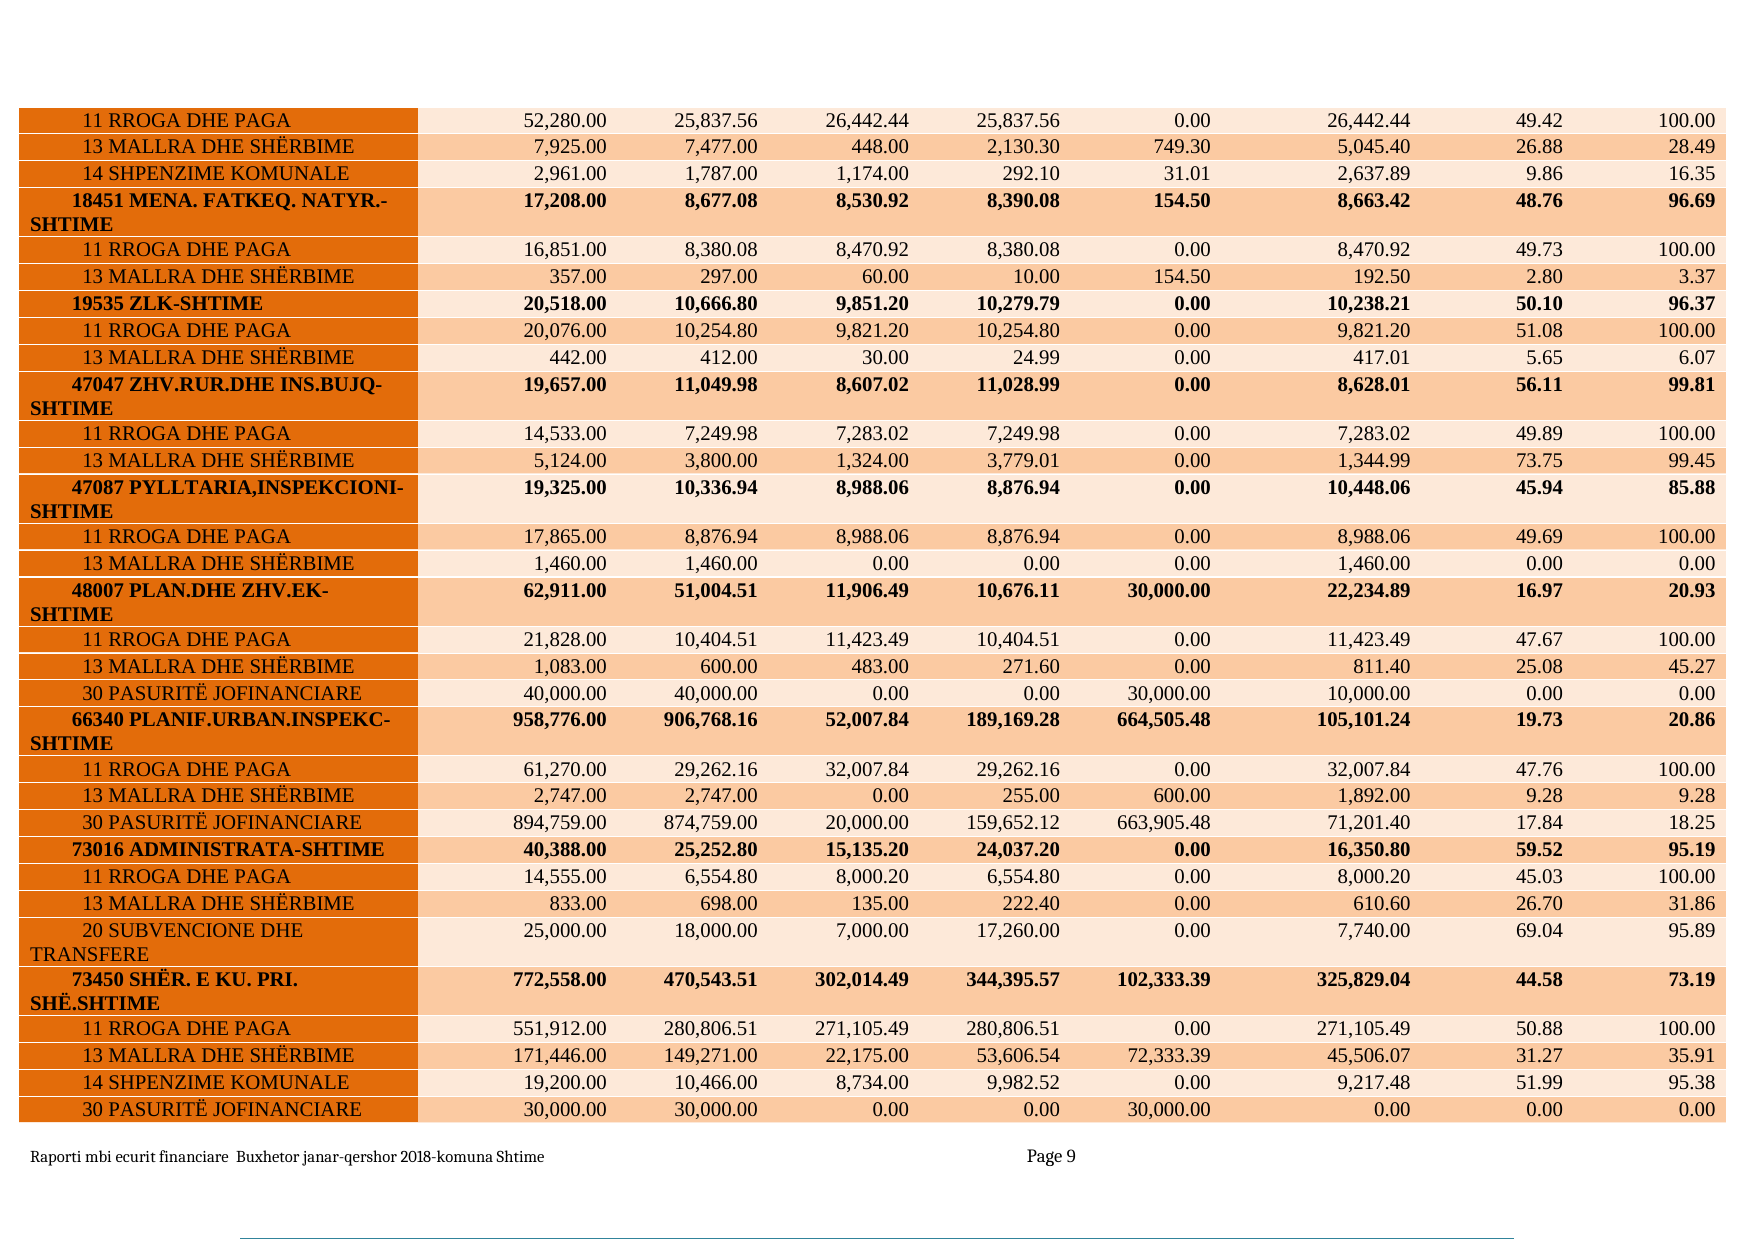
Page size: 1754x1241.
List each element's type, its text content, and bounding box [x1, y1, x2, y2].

table_cell 25,837.56 [618, 108, 769, 133]
table_cell 5,124.00 [418, 448, 618, 473]
table_cell 0.00 [920, 1097, 1071, 1122]
table_cell 1,324.00 [769, 448, 920, 473]
table_cell 149,271.00 [618, 1043, 769, 1069]
table_cell 30 PASURITË JOFINANCIARE [19, 810, 418, 836]
table_cell 9,821.20 [1222, 318, 1422, 344]
table_cell 0.00 [769, 551, 920, 576]
table_cell 21,828.00 [418, 627, 618, 652]
table_cell 9,851.20 [769, 291, 920, 317]
table_cell 102,333.39 [1071, 967, 1222, 1015]
table_cell 7,249.98 [920, 421, 1071, 447]
table_cell 8,628.01 [1222, 372, 1422, 420]
table_cell 45.94 [1422, 475, 1574, 523]
table_cell 53,606.54 [920, 1043, 1071, 1069]
table_cell 49.42 [1422, 108, 1574, 133]
table_cell 52,007.84 [769, 707, 920, 755]
table_cell 11 RROGA DHE PAGA [19, 1016, 418, 1042]
table_cell 600.00 [618, 654, 769, 679]
table_cell 49.89 [1422, 421, 1574, 447]
table_cell 17,260.00 [920, 918, 1071, 966]
table_cell 0.00 [1422, 1097, 1574, 1122]
table_cell 18451 MENA. FATKEQ. NATYR.-SHTIME [19, 188, 418, 236]
table_cell 280,806.51 [920, 1016, 1071, 1042]
table_cell 8,988.06 [769, 524, 920, 549]
table_cell 71,201.40 [1222, 810, 1422, 836]
table_cell 3.37 [1574, 264, 1726, 290]
table_cell 271.60 [920, 654, 1071, 679]
table_cell 31.01 [1071, 161, 1222, 187]
table_cell 19,200.00 [418, 1070, 618, 1096]
table_cell 47087 PYLLTARIA,INSPEKCIONI-SHTIME [19, 475, 418, 523]
table_cell 10,448.06 [1222, 475, 1422, 523]
table_cell 833.00 [418, 891, 618, 917]
table_cell 35.91 [1574, 1043, 1726, 1069]
table_cell 2,747.00 [418, 783, 618, 809]
table_cell 8,470.92 [769, 237, 920, 263]
table_cell 0.00 [1071, 837, 1222, 863]
table_cell 610.60 [1222, 891, 1422, 917]
table_cell 0.00 [1071, 1016, 1222, 1042]
table_cell 11 RROGA DHE PAGA [19, 421, 418, 447]
table_cell 663,905.48 [1071, 810, 1222, 836]
table_cell 85.88 [1574, 475, 1726, 523]
table_cell 11 RROGA DHE PAGA [19, 627, 418, 652]
table_cell 73450 SHËR. E KU. PRI. SHË.SHTIME [19, 967, 418, 1015]
table_cell 412.00 [618, 345, 769, 371]
table_cell 26,442.44 [1222, 108, 1422, 133]
table_cell 9,821.20 [769, 318, 920, 344]
table_cell 189,169.28 [920, 707, 1071, 755]
table_cell 26,442.44 [769, 108, 920, 133]
table_cell 8,876.94 [618, 524, 769, 549]
table_cell 171,446.00 [418, 1043, 618, 1069]
table_cell 10,404.51 [920, 627, 1071, 652]
table_cell 10,279.79 [920, 291, 1071, 317]
table_cell 0.00 [920, 551, 1071, 576]
table_cell 271,105.49 [769, 1016, 920, 1042]
table_cell 30,000.00 [1071, 680, 1222, 706]
table_cell 17,208.00 [418, 188, 618, 236]
table_cell 10.00 [920, 264, 1071, 290]
table_cell 297.00 [618, 264, 769, 290]
table_cell 25,000.00 [418, 918, 618, 966]
table_cell 14 SHPENZIME KOMUNALE [19, 161, 418, 187]
table_cell 73.75 [1422, 448, 1574, 473]
table_cell 0.00 [1071, 291, 1222, 317]
table_cell 105,101.24 [1222, 707, 1422, 755]
table_cell 1,083.00 [418, 654, 618, 679]
table_cell 8,000.20 [1222, 864, 1422, 890]
table_cell 8,988.06 [769, 475, 920, 523]
table_cell 20,518.00 [418, 291, 618, 317]
table_cell 30,000.00 [1071, 1097, 1222, 1122]
table_cell 470,543.51 [618, 967, 769, 1015]
table_cell 11,049.98 [618, 372, 769, 420]
table_cell 448.00 [769, 134, 920, 160]
table_cell 13 MALLRA DHE SHËRBIME [19, 134, 418, 160]
table_cell 10,676.11 [920, 578, 1071, 626]
table_cell 8,734.00 [769, 1070, 920, 1096]
table_cell 95.89 [1574, 918, 1726, 966]
table_cell 45.03 [1422, 864, 1574, 890]
table_cell 0.00 [1071, 654, 1222, 679]
table_cell 99.45 [1574, 448, 1726, 473]
table_cell 30,000.00 [1071, 578, 1222, 626]
table_cell 6,554.80 [920, 864, 1071, 890]
table_cell 11 RROGA DHE PAGA [19, 237, 418, 263]
table_cell 325,829.04 [1222, 967, 1422, 1015]
table_cell 31.27 [1422, 1043, 1574, 1069]
table_cell 10,336.94 [618, 475, 769, 523]
table_cell 1,174.00 [769, 161, 920, 187]
table_cell 10,254.80 [920, 318, 1071, 344]
table_cell 47047 ZHV.RUR.DHE INS.BUJQ-SHTIME [19, 372, 418, 420]
table_cell 7,477.00 [618, 134, 769, 160]
table_cell 0.00 [1071, 1070, 1222, 1096]
table_cell 31.86 [1574, 891, 1726, 917]
table_cell 15,135.20 [769, 837, 920, 863]
table_cell 8,876.94 [920, 475, 1071, 523]
table_cell 2,747.00 [618, 783, 769, 809]
table_cell 11,423.49 [769, 627, 920, 652]
table_cell 0.00 [1071, 448, 1222, 473]
table_cell 7,283.02 [1222, 421, 1422, 447]
table_cell 29,262.16 [920, 756, 1071, 782]
table_cell 0.00 [920, 680, 1071, 706]
table_cell 100.00 [1574, 237, 1726, 263]
table_cell 7,249.98 [618, 421, 769, 447]
table_cell 874,759.00 [618, 810, 769, 836]
table_cell 1,344.99 [1222, 448, 1422, 473]
table_cell 20.86 [1574, 707, 1726, 755]
table_cell 47.67 [1422, 627, 1574, 652]
table_cell 11 RROGA DHE PAGA [19, 524, 418, 549]
table_cell 906,768.16 [618, 707, 769, 755]
table_cell 0.00 [1071, 421, 1222, 447]
table_cell 20.93 [1574, 578, 1726, 626]
table_cell 0.00 [1071, 318, 1222, 344]
table_cell 0.00 [1071, 627, 1222, 652]
table_cell 18,000.00 [618, 918, 769, 966]
table_cell 894,759.00 [418, 810, 618, 836]
table_cell 30 PASURITË JOFINANCIARE [19, 1097, 418, 1122]
table_cell 0.00 [1071, 237, 1222, 263]
table_cell 20,076.00 [418, 318, 618, 344]
table_cell 5.65 [1422, 345, 1574, 371]
table_cell 100.00 [1574, 627, 1726, 652]
table_cell 52,280.00 [418, 108, 618, 133]
table_cell 483.00 [769, 654, 920, 679]
table_cell 10,254.80 [618, 318, 769, 344]
table_cell 22,234.89 [1222, 578, 1422, 626]
table_cell 50.88 [1422, 1016, 1574, 1042]
table_cell 255.00 [920, 783, 1071, 809]
table_cell 72,333.39 [1071, 1043, 1222, 1069]
table_cell 14,533.00 [418, 421, 618, 447]
table_cell 73016 ADMINISTRATA-SHTIME [19, 837, 418, 863]
table_cell 2,130.30 [920, 134, 1071, 160]
table_cell 9,982.52 [920, 1070, 1071, 1096]
table_cell 47.76 [1422, 756, 1574, 782]
table_cell 1,460.00 [618, 551, 769, 576]
table_cell 13 MALLRA DHE SHËRBIME [19, 551, 418, 576]
table_cell 40,388.00 [418, 837, 618, 863]
table_cell 11 RROGA DHE PAGA [19, 756, 418, 782]
table_cell 51.08 [1422, 318, 1574, 344]
table_cell 0.00 [769, 783, 920, 809]
table_cell 30,000.00 [418, 1097, 618, 1122]
table_cell 48007 PLAN.DHE ZHV.EK-SHTIME [19, 578, 418, 626]
table_cell 25,252.80 [618, 837, 769, 863]
table_cell 95.19 [1574, 837, 1726, 863]
table_cell 19,325.00 [418, 475, 618, 523]
table_cell 772,558.00 [418, 967, 618, 1015]
table_cell 13 MALLRA DHE SHËRBIME [19, 654, 418, 679]
table_cell 11,423.49 [1222, 627, 1422, 652]
table_cell 8,470.92 [1222, 237, 1422, 263]
table_cell 811.40 [1222, 654, 1422, 679]
table_cell 280,806.51 [618, 1016, 769, 1042]
table_cell 8,380.08 [920, 237, 1071, 263]
table_cell 7,283.02 [769, 421, 920, 447]
table_cell 100.00 [1574, 108, 1726, 133]
table_cell 0.00 [1574, 1097, 1726, 1122]
table_cell 10,000.00 [1222, 680, 1422, 706]
table_cell 1,787.00 [618, 161, 769, 187]
table_cell 19.73 [1422, 707, 1574, 755]
table_cell 28.49 [1574, 134, 1726, 160]
table_cell 154.50 [1071, 264, 1222, 290]
table_cell 0.00 [1071, 918, 1222, 966]
table_cell 11,906.49 [769, 578, 920, 626]
table_cell 192.50 [1222, 264, 1422, 290]
table_cell 17,865.00 [418, 524, 618, 549]
table_cell 0.00 [769, 680, 920, 706]
table_cell 551,912.00 [418, 1016, 618, 1042]
table_cell 3,779.01 [920, 448, 1071, 473]
table_cell 302,014.49 [769, 967, 920, 1015]
table_cell 45.27 [1574, 654, 1726, 679]
table_cell 11 RROGA DHE PAGA [19, 108, 418, 133]
table_cell 66340 PLANIF.URBAN.INSPEKC-SHTIME [19, 707, 418, 755]
table_cell 18.25 [1574, 810, 1726, 836]
table_cell 5,045.40 [1222, 134, 1422, 160]
table_cell 17.84 [1422, 810, 1574, 836]
table_cell 10,238.21 [1222, 291, 1422, 317]
table_cell 9.28 [1422, 783, 1574, 809]
table_cell 442.00 [418, 345, 618, 371]
table_cell 1,460.00 [1222, 551, 1422, 576]
table_cell 154.50 [1071, 188, 1222, 236]
table_cell 0.00 [1222, 1097, 1422, 1122]
table_cell 0.00 [769, 1097, 920, 1122]
table_cell 100.00 [1574, 421, 1726, 447]
table_cell 100.00 [1574, 524, 1726, 549]
table_cell 7,925.00 [418, 134, 618, 160]
table_cell 10,666.80 [618, 291, 769, 317]
table_cell 19,657.00 [418, 372, 618, 420]
table_cell 344,395.57 [920, 967, 1071, 1015]
table_cell 8,677.08 [618, 188, 769, 236]
table_cell 0.00 [1574, 680, 1726, 706]
table_cell 100.00 [1574, 1016, 1726, 1042]
table_cell 0.00 [1071, 864, 1222, 890]
table_cell 0.00 [1422, 551, 1574, 576]
table_cell 16.97 [1422, 578, 1574, 626]
table_cell 8,380.08 [618, 237, 769, 263]
table_cell 50.10 [1422, 291, 1574, 317]
table_cell 222.40 [920, 891, 1071, 917]
table_cell 8,876.94 [920, 524, 1071, 549]
table_cell 49.69 [1422, 524, 1574, 549]
table_cell 2,637.89 [1222, 161, 1422, 187]
table_cell 0.00 [1071, 756, 1222, 782]
table_cell 24,037.20 [920, 837, 1071, 863]
table_cell 7,000.00 [769, 918, 920, 966]
table_cell 20,000.00 [769, 810, 920, 836]
table_cell 0.00 [1071, 475, 1222, 523]
table_cell 30,000.00 [618, 1097, 769, 1122]
table_cell 19535 ZLK-SHTIME [19, 291, 418, 317]
table_cell 59.52 [1422, 837, 1574, 863]
table_cell 0.00 [1071, 108, 1222, 133]
table_cell 99.81 [1574, 372, 1726, 420]
table_cell 24.99 [920, 345, 1071, 371]
table_cell 25,837.56 [920, 108, 1071, 133]
table_cell 13 MALLRA DHE SHËRBIME [19, 345, 418, 371]
table_cell 0.00 [1071, 524, 1222, 549]
table_cell 13 MALLRA DHE SHËRBIME [19, 448, 418, 473]
table_cell 0.00 [1574, 551, 1726, 576]
table_cell 0.00 [1071, 551, 1222, 576]
table_cell 56.11 [1422, 372, 1574, 420]
table_cell 40,000.00 [418, 680, 618, 706]
table_cell 44.58 [1422, 967, 1574, 1015]
table_cell 8,988.06 [1222, 524, 1422, 549]
table_cell 32,007.84 [769, 756, 920, 782]
table_cell 26.88 [1422, 134, 1574, 160]
table_cell 0.00 [1071, 372, 1222, 420]
table_cell 13 MALLRA DHE SHËRBIME [19, 264, 418, 290]
table_cell 9.86 [1422, 161, 1574, 187]
table_cell 417.01 [1222, 345, 1422, 371]
table_cell 96.37 [1574, 291, 1726, 317]
table_cell 51.99 [1422, 1070, 1574, 1096]
table_cell 62,911.00 [418, 578, 618, 626]
table_cell 9.28 [1574, 783, 1726, 809]
table_cell 11,028.99 [920, 372, 1071, 420]
table_cell 600.00 [1071, 783, 1222, 809]
table_cell 96.69 [1574, 188, 1726, 236]
table_cell 13 MALLRA DHE SHËRBIME [19, 783, 418, 809]
table_cell 9,217.48 [1222, 1070, 1422, 1096]
table_cell 16,851.00 [418, 237, 618, 263]
table_cell 100.00 [1574, 864, 1726, 890]
table_cell 292.10 [920, 161, 1071, 187]
table_cell 0.00 [1422, 680, 1574, 706]
table_cell 29,262.16 [618, 756, 769, 782]
table_cell 48.76 [1422, 188, 1574, 236]
table_cell 13 MALLRA DHE SHËRBIME [19, 891, 418, 917]
table_cell 16,350.80 [1222, 837, 1422, 863]
table_cell 22,175.00 [769, 1043, 920, 1069]
table_cell 95.38 [1574, 1070, 1726, 1096]
table_cell 45,506.07 [1222, 1043, 1422, 1069]
table_cell 2.80 [1422, 264, 1574, 290]
table_cell 2,961.00 [418, 161, 618, 187]
table_cell 749.30 [1071, 134, 1222, 160]
table_cell 26.70 [1422, 891, 1574, 917]
table_cell 8,530.92 [769, 188, 920, 236]
table_cell 0.00 [1071, 891, 1222, 917]
table_cell 11 RROGA DHE PAGA [19, 864, 418, 890]
table_cell 10,404.51 [618, 627, 769, 652]
table_cell 8,663.42 [1222, 188, 1422, 236]
table_cell 32,007.84 [1222, 756, 1422, 782]
table_cell 69.04 [1422, 918, 1574, 966]
table_cell 3,800.00 [618, 448, 769, 473]
table_cell 1,460.00 [418, 551, 618, 576]
table_cell 8,390.08 [920, 188, 1071, 236]
table_cell 60.00 [769, 264, 920, 290]
table_cell 6,554.80 [618, 864, 769, 890]
table_cell 6.07 [1574, 345, 1726, 371]
table_cell 25.08 [1422, 654, 1574, 679]
table_cell 13 MALLRA DHE SHËRBIME [19, 1043, 418, 1069]
table_cell 7,740.00 [1222, 918, 1422, 966]
table_cell 357.00 [418, 264, 618, 290]
table_cell 16.35 [1574, 161, 1726, 187]
table_cell 1,892.00 [1222, 783, 1422, 809]
table_cell 0.00 [1071, 345, 1222, 371]
table_cell 14 SHPENZIME KOMUNALE [19, 1070, 418, 1096]
table_cell 135.00 [769, 891, 920, 917]
table_cell 8,607.02 [769, 372, 920, 420]
table_cell 159,652.12 [920, 810, 1071, 836]
table_cell 40,000.00 [618, 680, 769, 706]
table_cell 61,270.00 [418, 756, 618, 782]
table_cell 14,555.00 [418, 864, 618, 890]
table_cell 10,466.00 [618, 1070, 769, 1096]
table_cell 271,105.49 [1222, 1016, 1422, 1042]
table_cell 8,000.20 [769, 864, 920, 890]
table_cell 20 SUBVENCIONE DHE TRANSFERE [19, 918, 418, 966]
table_cell 51,004.51 [618, 578, 769, 626]
table_cell 30 PASURITË JOFINANCIARE [19, 680, 418, 706]
table_cell 100.00 [1574, 318, 1726, 344]
table_cell 698.00 [618, 891, 769, 917]
table_cell 958,776.00 [418, 707, 618, 755]
table_cell 30.00 [769, 345, 920, 371]
table_cell 49.73 [1422, 237, 1574, 263]
table_cell 664,505.48 [1071, 707, 1222, 755]
table_cell 11 RROGA DHE PAGA [19, 318, 418, 344]
table_cell 100.00 [1574, 756, 1726, 782]
table_cell 73.19 [1574, 967, 1726, 1015]
